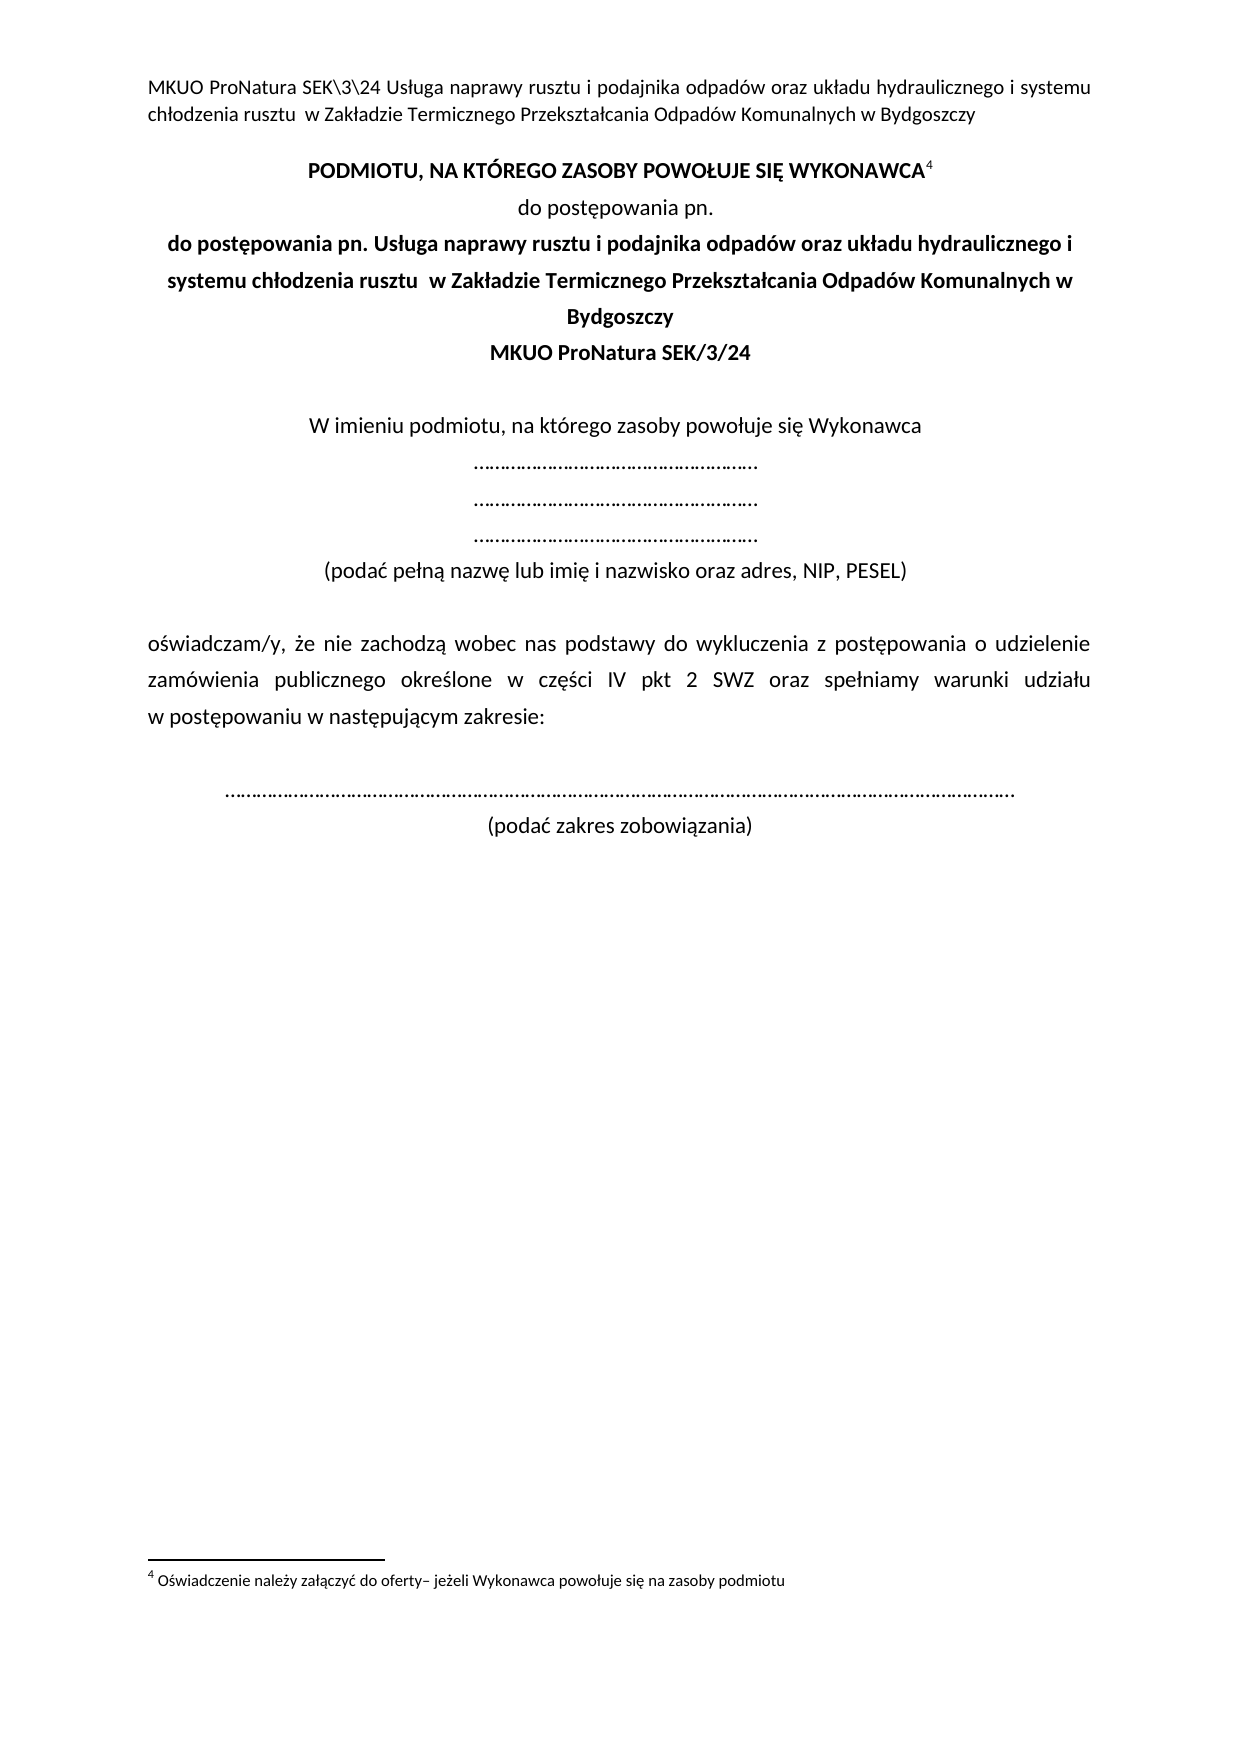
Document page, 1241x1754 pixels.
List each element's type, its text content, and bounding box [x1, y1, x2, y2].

text do postępowania pn. Usługa naprawy rusztu i podajnika odpadów oraz układu hydraulicznego i systemu chłodzenia rusztu w Zakładzie Termicznego Przekształcania Odpadów Komunalnych w Bydgoszczy [148, 229, 1092, 330]
text PODMIOTU, NA KTÓREGO ZASOBY POWOŁUJE SIĘ WYKONAWCA [148, 157, 1092, 185]
text MKUO ProNatura SEK/3/24 [148, 338, 1092, 366]
text (podać zakres zobowiązania) [148, 811, 1092, 839]
text oświadczam/y, że nie zachodzą wobec nas podstawy do wykluczenia z postępowania o udzielenie zamówienia publicznego określone w części IV pkt 2 SWZ oraz spełniamy warunki udziału w postępowaniu w następującym zakresie: [148, 629, 1092, 730]
text ……………………………………………… [139, 520, 1092, 548]
text ……………………………………………… [139, 484, 1092, 512]
text ……………………………………………… [139, 447, 1092, 476]
text …………………………………………………………………………………………………………………………………… [148, 775, 1092, 803]
text W imieniu podmiotu, na którego zasoby powołuje się Wykonawca [139, 411, 1092, 439]
text (podać pełną nazwę lub imię i nazwisko oraz adres, NIP, PESEL) [139, 557, 1092, 584]
text do postępowania pn. [139, 193, 1092, 221]
